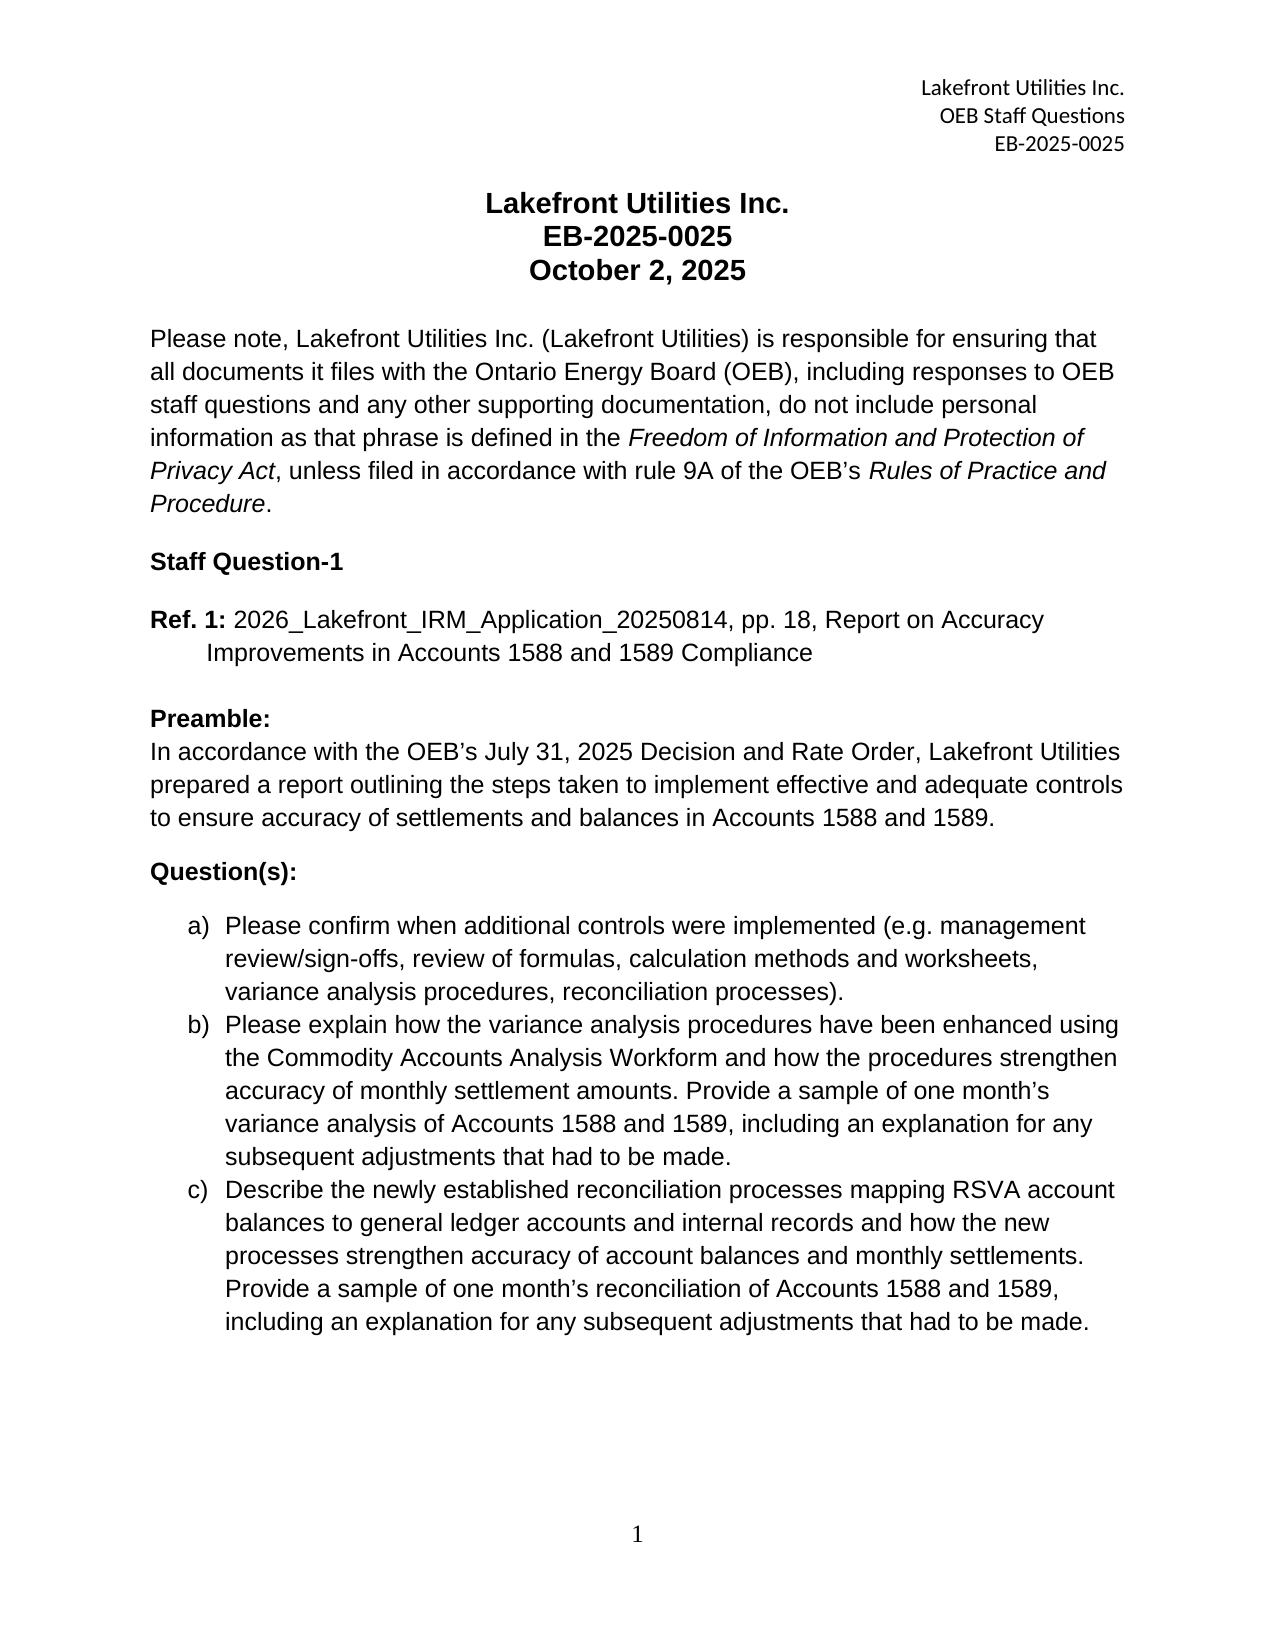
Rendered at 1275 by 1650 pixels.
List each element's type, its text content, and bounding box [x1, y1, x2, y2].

text October 2, 2025 [150, 253, 1125, 286]
list Please confirm when additional controls were implemented (e.g. management review/sign-offs, review of formulas, calculation methods and worksheets, variance analysis procedures, reconciliation processes). [187, 911, 1125, 1006]
text Ref. 1: 2026_Lakefront_IRM_Application_20250814, pp. 18, Report on Accuracy Improvements in Accounts 1588 and 1589 Compliance [150, 605, 1125, 667]
text Please note, Lakefront Utilities Inc. (Lakefront Utilities) is responsible for ensuring that all documents it files with the Ontario Energy Board (OEB), including responses to OEB staff questions and any other supporting documentation, do not include personal information as that phrase is defined in the Freedom of Information and Protection of Privacy Act, unless filed in accordance with rule 9A of the OEB’s Rules of Practice and Procedure. [150, 324, 1125, 518]
text Lakefront Utilities Inc. [150, 186, 1125, 219]
text Question(s): [150, 857, 1125, 886]
text Staff Question- [150, 547, 1125, 576]
list Describe the newly established reconciliation processes mapping RSVA account balances to general ledger accounts and internal records and how the new processes strengthen accuracy of account balances and monthly settlements. Provide a sample of one month’s reconciliation of Accounts 1588 and 1589, including an explanation for any subsequent adjustments that had to be made. [187, 1175, 1125, 1336]
text In accordance with the OEB’s July 31, 2025 Decision and Rate Order, Lakefront Utilities prepared a report outlining the steps taken to implement effective and adequate controls to ensure accuracy of settlements and balances in Accounts 1588 and 1589. [150, 737, 1125, 832]
text EB-2025-0025 [150, 219, 1125, 253]
text Preamble: [150, 704, 1125, 733]
list Please explain how the variance analysis procedures have been enhanced using the Commodity Accounts Analysis Workform and how the procedures strengthen accuracy of monthly settlement amounts. Provide a sample of one month’s variance analysis of Accounts 1588 and 1589, including an explanation for any subsequent adjustments that had to be made. [187, 1010, 1125, 1171]
